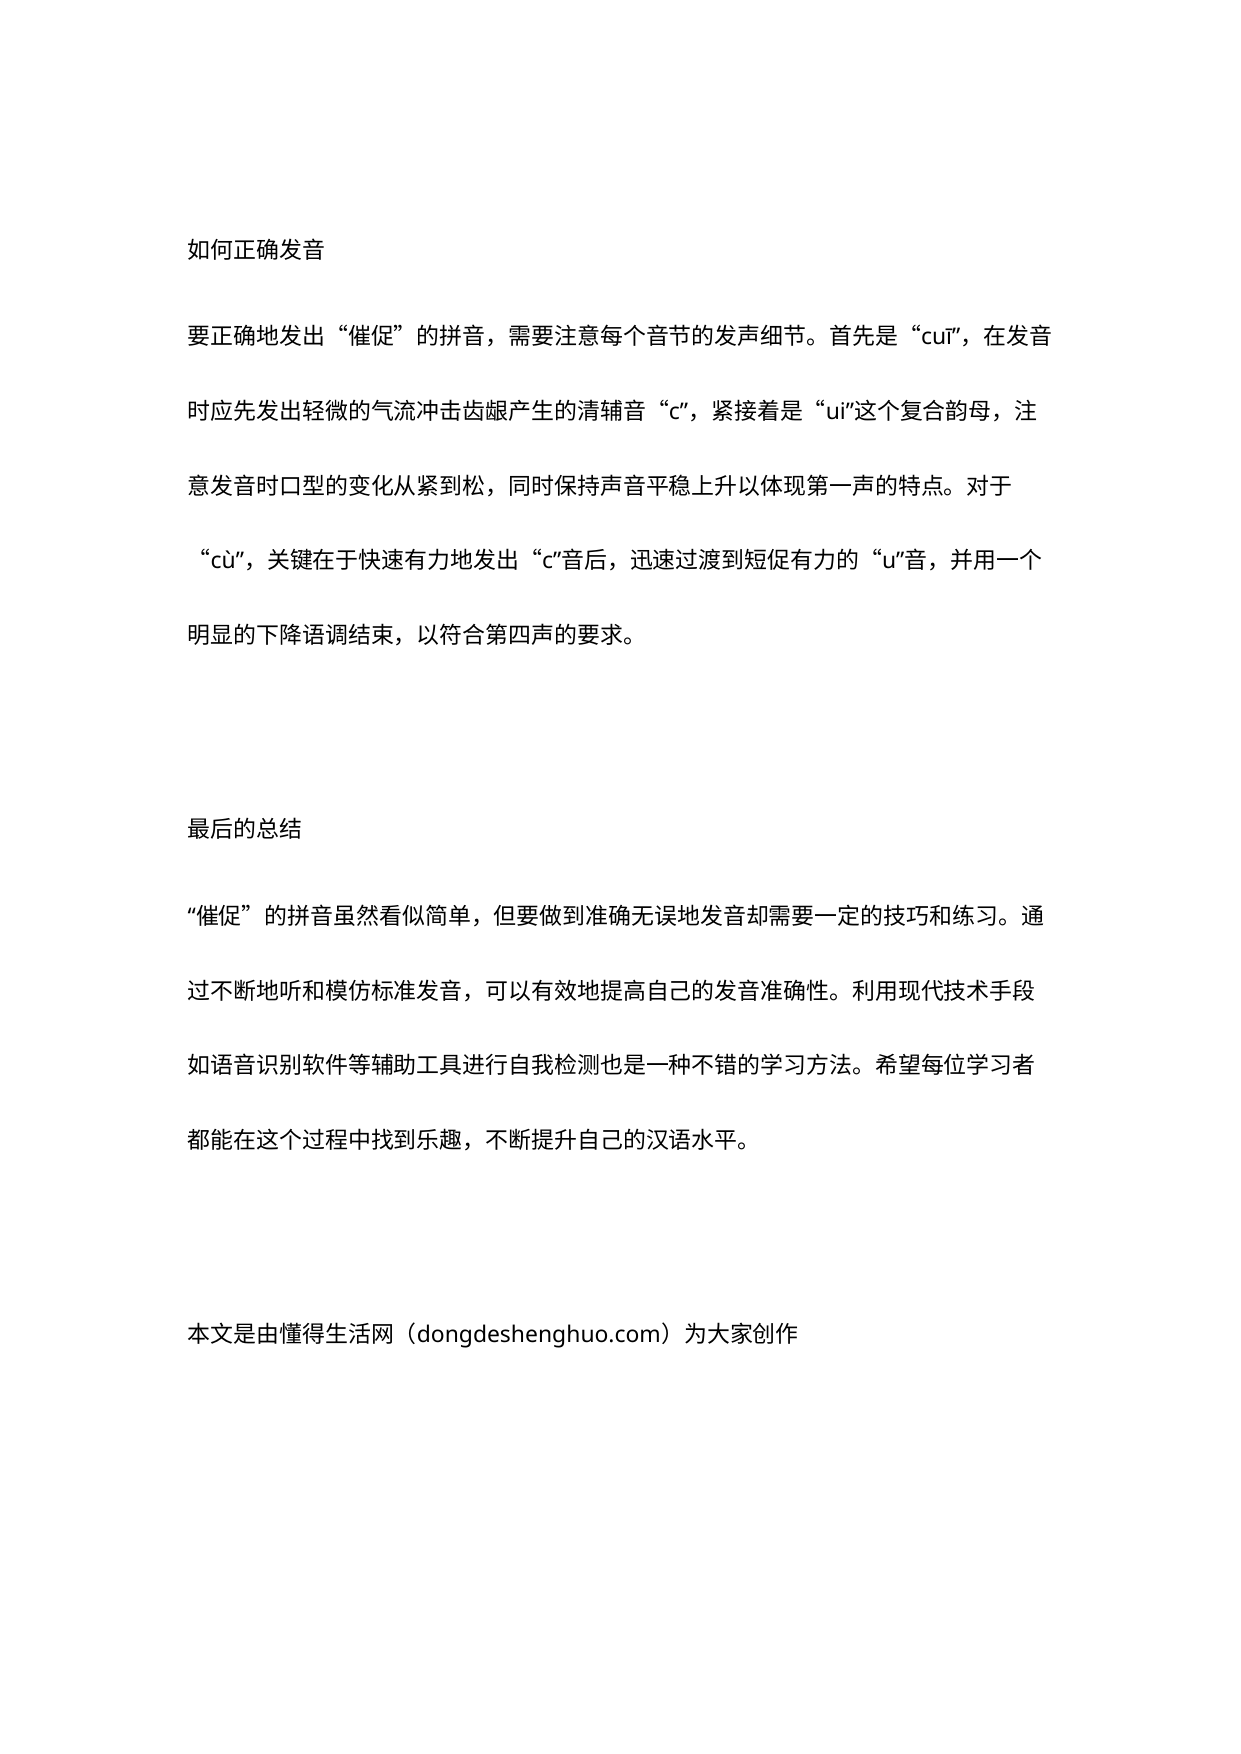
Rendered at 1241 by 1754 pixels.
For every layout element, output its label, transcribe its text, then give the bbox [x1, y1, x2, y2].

text 本文是由懂得生活网（dongdeshenghuo.com）为大家创作 [187, 1300, 1053, 1365]
text 如何正确发音 [187, 216, 1053, 281]
text “催促”的拼音虽然看似简单，但要做到准确无误地发音却需要一定的技巧和练习。通过不断地听和模仿标准发音，可以有效地提高自己的发音准确性。利用现代技术手段如语音识别软件等辅助工具进行自我检测也是一种不错的学习方法。希望每位学习者都能在这个过程中找到乐趣，不断提升自己的汉语水平。 [187, 882, 1053, 1171]
text 最后的总结 [187, 795, 1053, 860]
text 要正确地发出“催促”的拼音，需要注意每个音节的发声细节。首先是“cuī”，在发音时应先发出轻微的气流冲击齿龈产生的清辅音“c”，紧接着是“ui”这个复合韵母，注意发音时口型的变化从紧到松，同时保持声音平稳上升以体现第一声的特点。对于“cù”，关键在于快速有力地发出“c”音后，迅速过渡到短促有力的“u”音，并用一个明显的下降语调结束，以符合第四声的要求。 [187, 302, 1053, 666]
